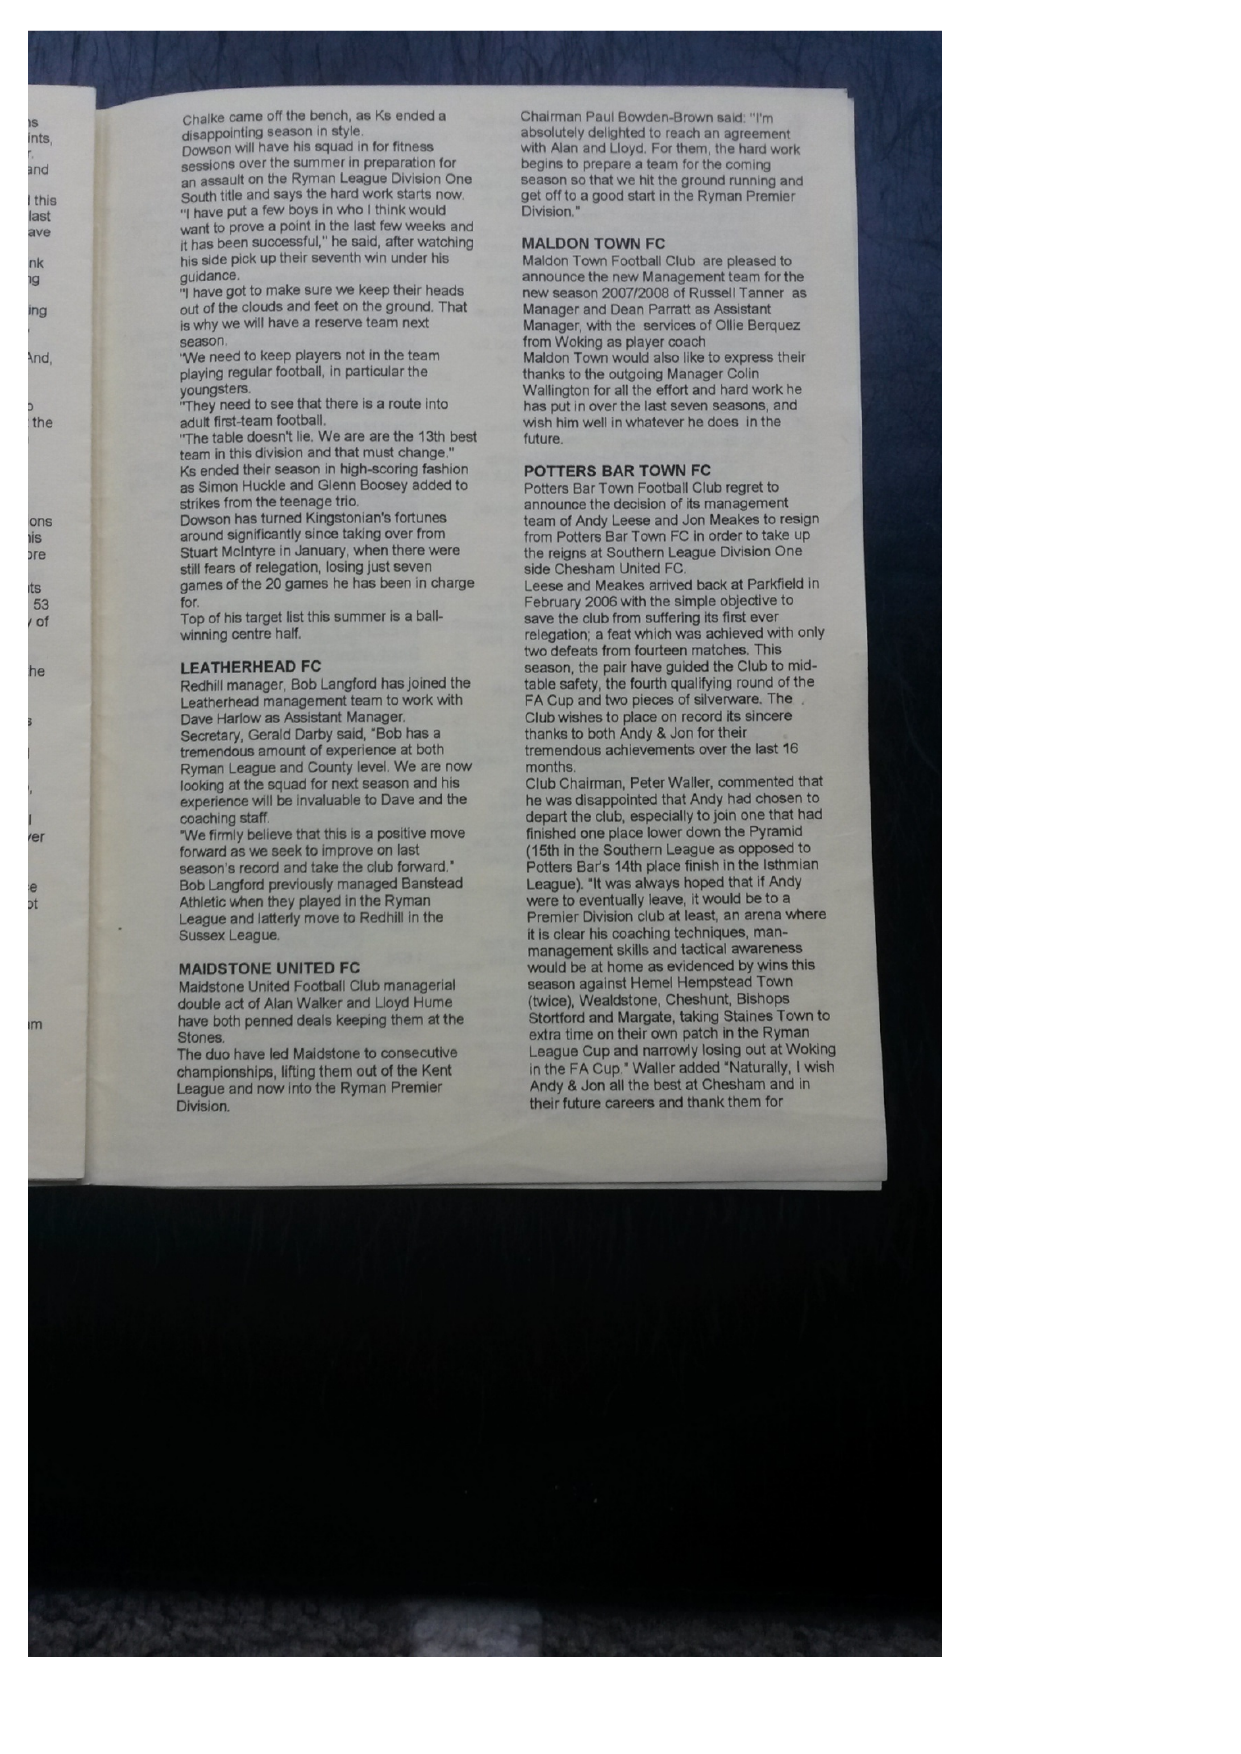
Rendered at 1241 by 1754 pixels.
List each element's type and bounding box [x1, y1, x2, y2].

picture [29, 33, 942, 1657]
